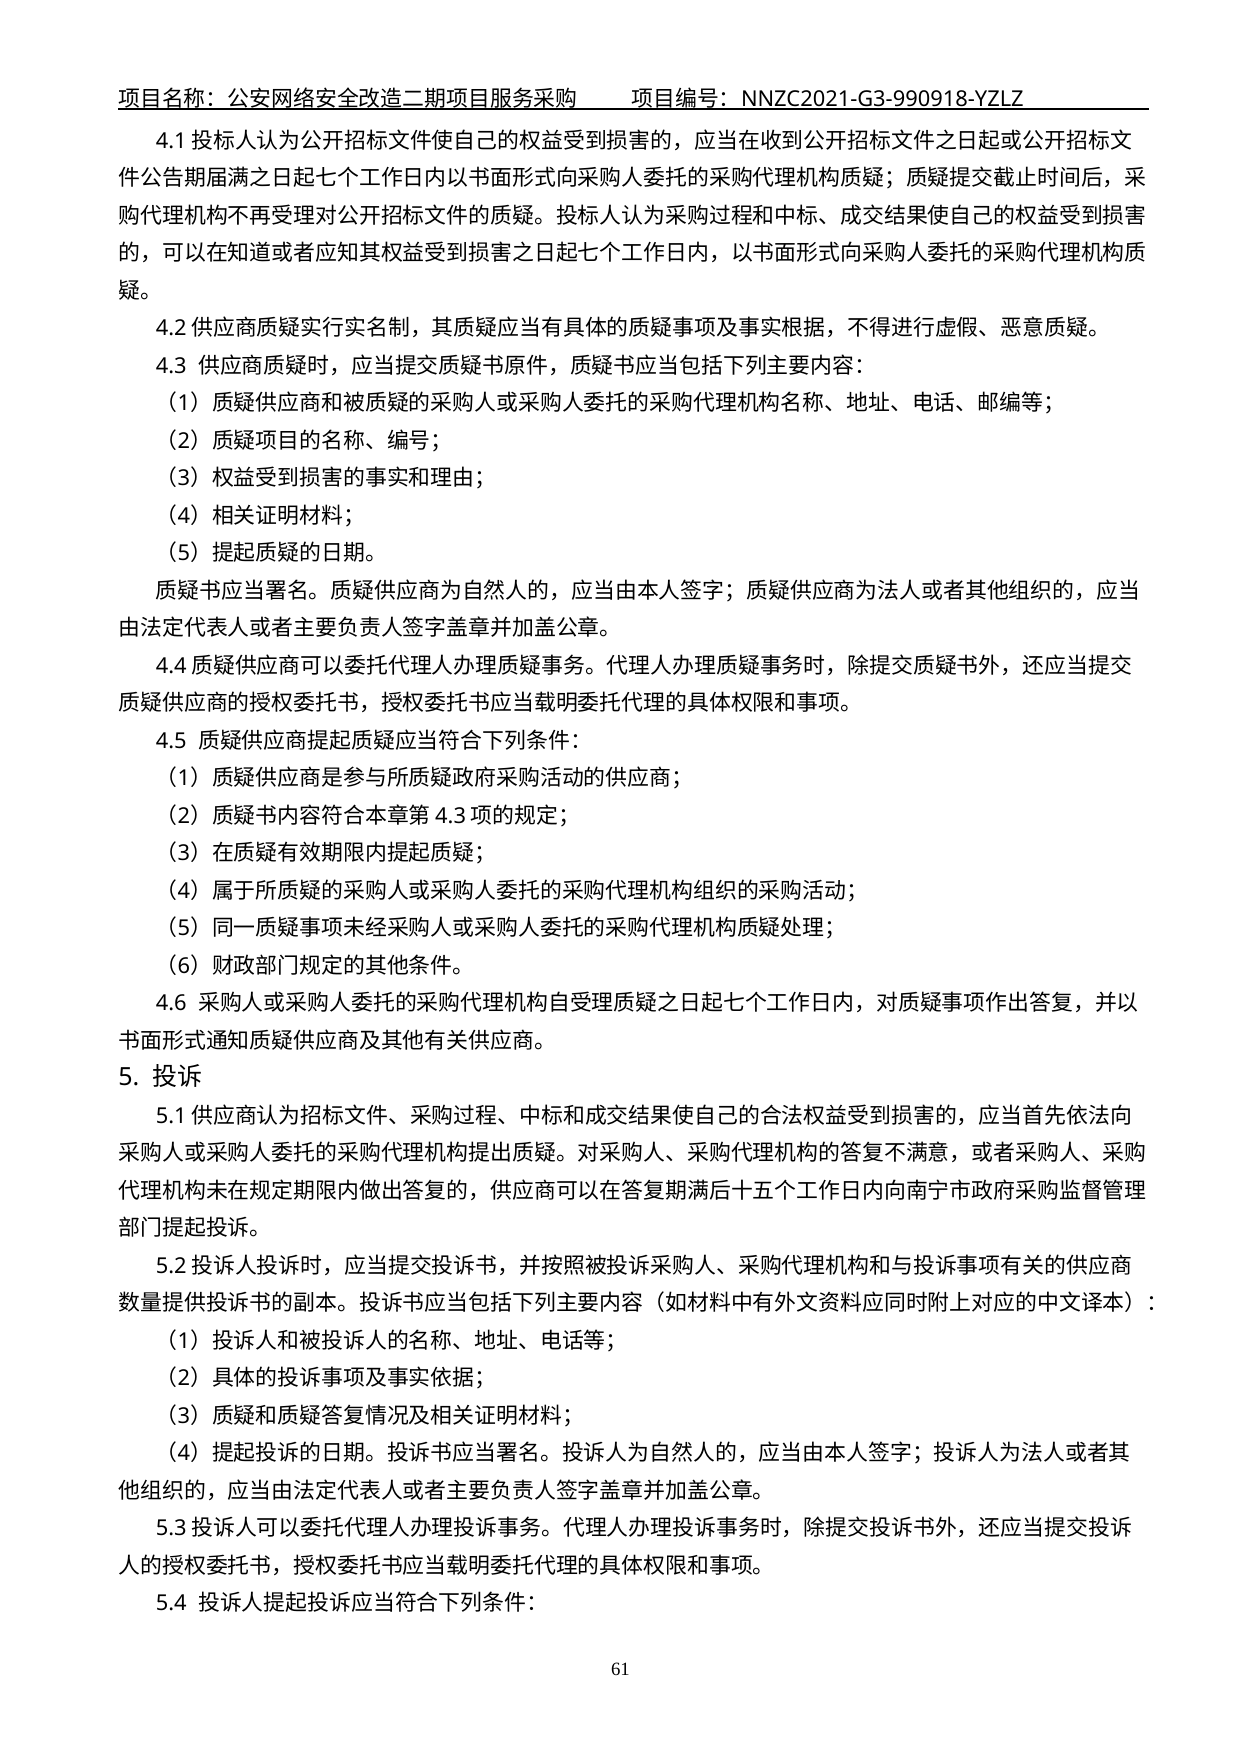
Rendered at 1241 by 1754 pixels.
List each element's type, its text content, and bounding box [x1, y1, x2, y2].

text （1）投诉人和被投诉人的名称、地址、电话等； [118, 1318, 1152, 1356]
text （5）同一质疑事项未经采购人或采购人委托的采购代理机构质疑处理； [118, 906, 1152, 943]
text （4）提起投诉的日期。投诉书应当署名。投诉人为自然人的，应当由本人签字；投诉人为法人或者其他组织的，应当由法定代表人或者主要负责人签字盖章并加盖公章。 [118, 1431, 1152, 1506]
text 5.4 投诉人提起投诉应当符合下列条件： [118, 1581, 1152, 1618]
text （2）质疑书内容符合本章第4.3项的规定； [118, 793, 1152, 831]
text （3）质疑和质疑答复情况及相关证明材料； [118, 1393, 1152, 1431]
text 4.4质疑供应商可以委托代理人办理质疑事务。代理人办理质疑事务时，除提交质疑书外，还应当提交质疑供应商的授权委托书，授权委托书应当载明委托代理的具体权限和事项。 [118, 643, 1152, 718]
text （3）在质疑有效期限内提起质疑； [118, 831, 1152, 868]
text 质疑书应当署名。质疑供应商为自然人的，应当由本人签字；质疑供应商为法人或者其他组织的，应当由法定代表人或者主要负责人签字盖章并加盖公章。 [118, 568, 1152, 643]
text （2）具体的投诉事项及事实依据； [118, 1356, 1152, 1393]
text （2）质疑项目的名称、编号； [118, 418, 1152, 456]
text 5.2投诉人投诉时，应当提交投诉书，并按照被投诉采购人、采购代理机构和与投诉事项有关的供应商数量提供投诉书的副本。投诉书应当包括下列主要内容（如材料中有外文资料应同时附上对应的中文译本）： [118, 1243, 1152, 1318]
text 5. 投诉 [118, 1056, 1152, 1093]
text （4）属于所质疑的采购人或采购人委托的采购代理机构组织的采购活动； [118, 868, 1152, 906]
text 5.3投诉人可以委托代理人办理投诉事务。代理人办理投诉事务时，除提交投诉书外，还应当提交投诉人的授权委托书，授权委托书应当载明委托代理的具体权限和事项。 [118, 1506, 1152, 1581]
text 4.1投标人认为公开招标文件使自己的权益受到损害的，应当在收到公开招标文件之日起或公开招标文件公告期届满之日起七个工作日内以书面形式向采购人委托的采购代理机构质疑；质疑提交截止时间后，采购代理机构不再受理对公开招标文件的质疑。投标人认为采购过程和中标、成交结果使自己的权益受到损害的，可以在知道或者应知其权益受到损害之日起七个工作日内，以书面形式向采购人委托的采购代理机构质疑。 [118, 118, 1152, 306]
text （3）权益受到损害的事实和理由； [118, 456, 1152, 493]
text （6）财政部门规定的其他条件。 [118, 943, 1152, 981]
text （4）相关证明材料； [118, 493, 1152, 531]
text 4.6 采购人或采购人委托的采购代理机构自受理质疑之日起七个工作日内，对质疑事项作出答复，并以书面形式通知质疑供应商及其他有关供应商。 [118, 981, 1152, 1056]
text （5）提起质疑的日期。 [118, 531, 1152, 568]
text 5.1供应商认为招标文件、采购过程、中标和成交结果使自己的合法权益受到损害的，应当首先依法向采购人或采购人委托的采购代理机构提出质疑。对采购人、采购代理机构的答复不满意，或者采购人、采购代理机构未在规定期限内做出答复的，供应商可以在答复期满后十五个工作日内向南宁市政府采购监督管理部门提起投诉。 [118, 1093, 1152, 1243]
text 4.2供应商质疑实行实名制，其质疑应当有具体的质疑事项及事实根据，不得进行虚假、恶意质疑。 [118, 306, 1152, 343]
text 4.3 供应商质疑时，应当提交质疑书原件，质疑书应当包括下列主要内容： [118, 343, 1152, 381]
text 4.5 质疑供应商提起质疑应当符合下列条件： [118, 718, 1152, 756]
text （1）质疑供应商是参与所质疑政府采购活动的供应商； [118, 756, 1152, 793]
text （1）质疑供应商和被质疑的采购人或采购人委托的采购代理机构名称、地址、电话、邮编等； [118, 381, 1152, 418]
